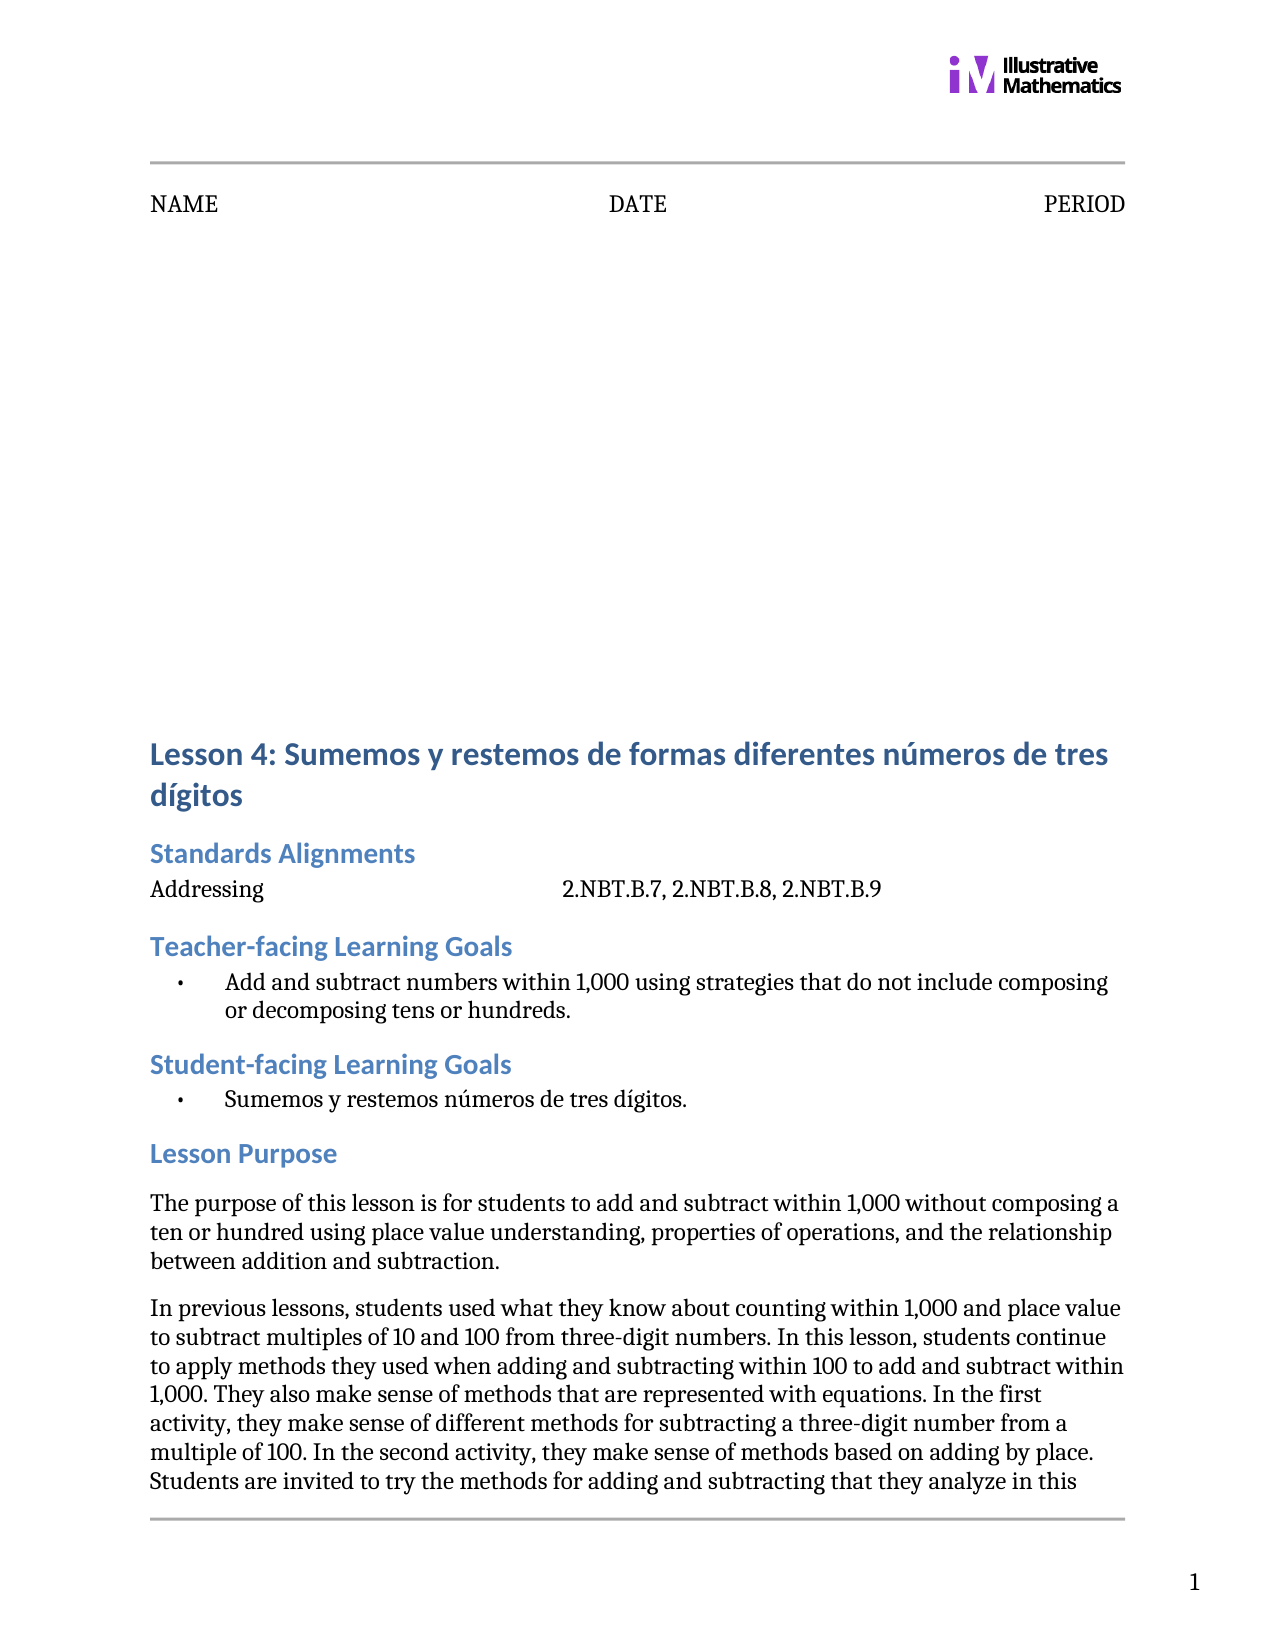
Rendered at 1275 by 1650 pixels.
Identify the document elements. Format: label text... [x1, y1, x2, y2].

list Add and subtract numbers within 1,000 using strategies that do not include composing or decomposing tens or hundreds. [175, 967, 1125, 1025]
text The purpose of this lesson is for students to add and subtract within 1,000 without composing a ten or hundred using place value understanding, properties of operations, and the relationship between addition and subtraction. [150, 1189, 1125, 1275]
table_header 2.NBT.B.7, 2.NBT.B.8, 2.NBT.B.9 [551, 871, 964, 907]
picture [949, 55, 1121, 93]
subtitle Lesson 4: Sumemos y restemos de formas diferentes números de tres dígitos [150, 733, 1125, 814]
list Sumemos y restemos números de tres dígitos. [175, 1085, 1125, 1114]
subtitle Student-facing Learning Goals [150, 1046, 1125, 1081]
subtitle Lesson Purpose [150, 1135, 1125, 1170]
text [150, 1294, 1125, 1495]
table_header Addressing [139, 871, 551, 907]
subtitle Teacher-facing Learning Goals [150, 928, 1125, 964]
subtitle Standards Alignments [150, 835, 1125, 871]
